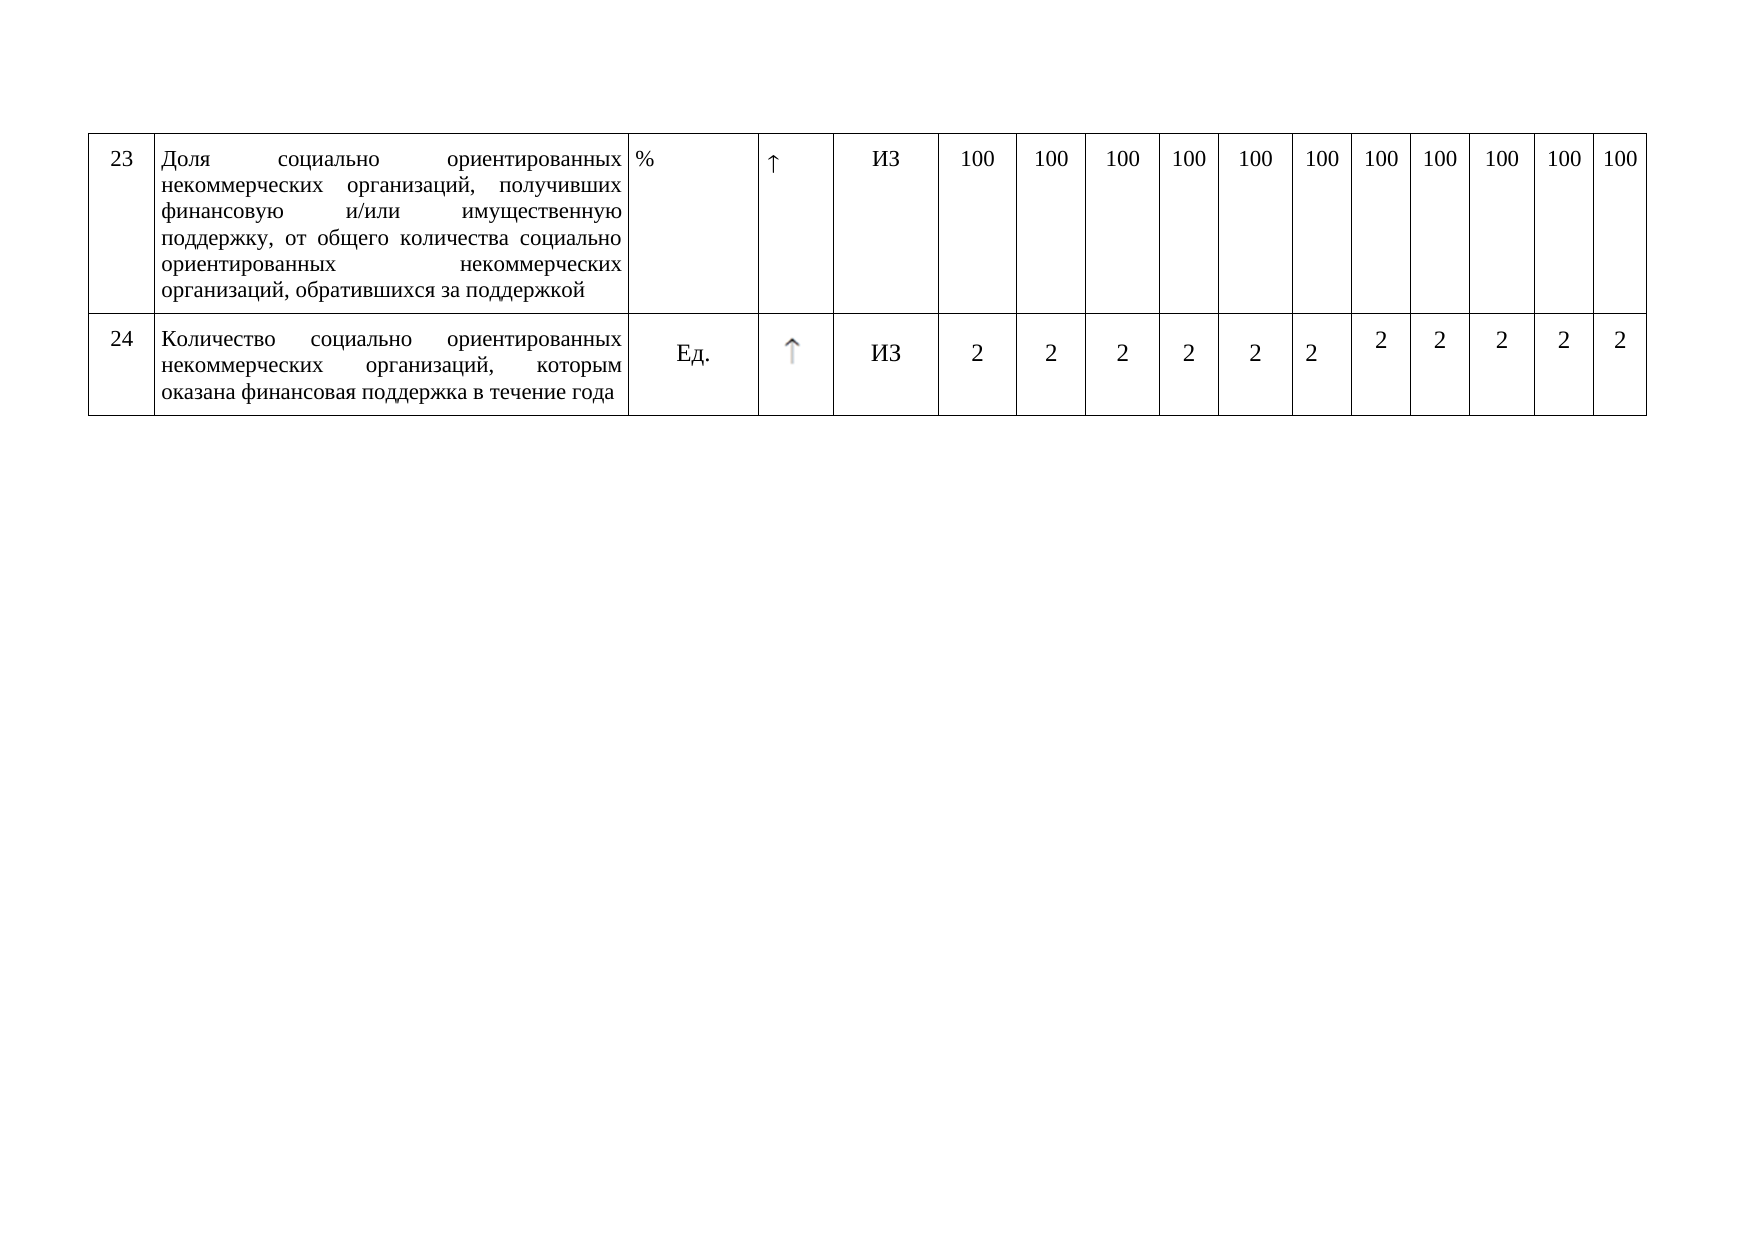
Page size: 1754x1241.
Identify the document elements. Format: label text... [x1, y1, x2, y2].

table_cell 100 [1352, 134, 1410, 313]
table_cell 24 [89, 314, 154, 415]
table_cell 2 [1411, 314, 1469, 415]
table_cell [759, 314, 833, 415]
table_cell 2 [1219, 314, 1292, 415]
table_cell 2 [1160, 314, 1218, 415]
table_cell [759, 134, 833, 313]
table_cell Ед. [629, 314, 758, 415]
table_cell 100 [1219, 134, 1292, 313]
table_cell % [629, 134, 758, 313]
table_cell 100 [1160, 134, 1218, 313]
table_cell 100 [939, 134, 1016, 313]
picture [781, 333, 810, 372]
table_cell ИЗ [834, 134, 938, 313]
table_cell 2 [1086, 314, 1159, 415]
table_cell 2 [1293, 314, 1351, 415]
table_cell 23 [89, 134, 154, 313]
table_cell 100 [1086, 134, 1159, 313]
table_cell 2 [1535, 314, 1593, 415]
table_cell 100 [1017, 134, 1085, 313]
table_cell 2 [939, 314, 1016, 415]
table_cell Доля социально ориентированных некоммерческих организаций, получивших финансовую и/или имущественную поддержку, от общего количества социально ориентированных некоммерческих организаций, обратившихся за поддержкой [155, 134, 628, 313]
table_cell Количество социально ориентированных некоммерческих организаций, которым оказана финансовая поддержка в течение года [155, 314, 628, 415]
table_cell 2 [1470, 314, 1534, 415]
table_cell 100 [1411, 134, 1469, 313]
table_cell 2 [1017, 314, 1085, 415]
table_cell 100 [1535, 134, 1593, 313]
table_cell ИЗ [834, 314, 938, 415]
table_cell 2 [1594, 314, 1646, 415]
table_cell 2 [1352, 314, 1410, 415]
table_cell 100 [1470, 134, 1534, 313]
table_cell 100 [1293, 134, 1351, 313]
table_cell 100 [1594, 134, 1646, 313]
